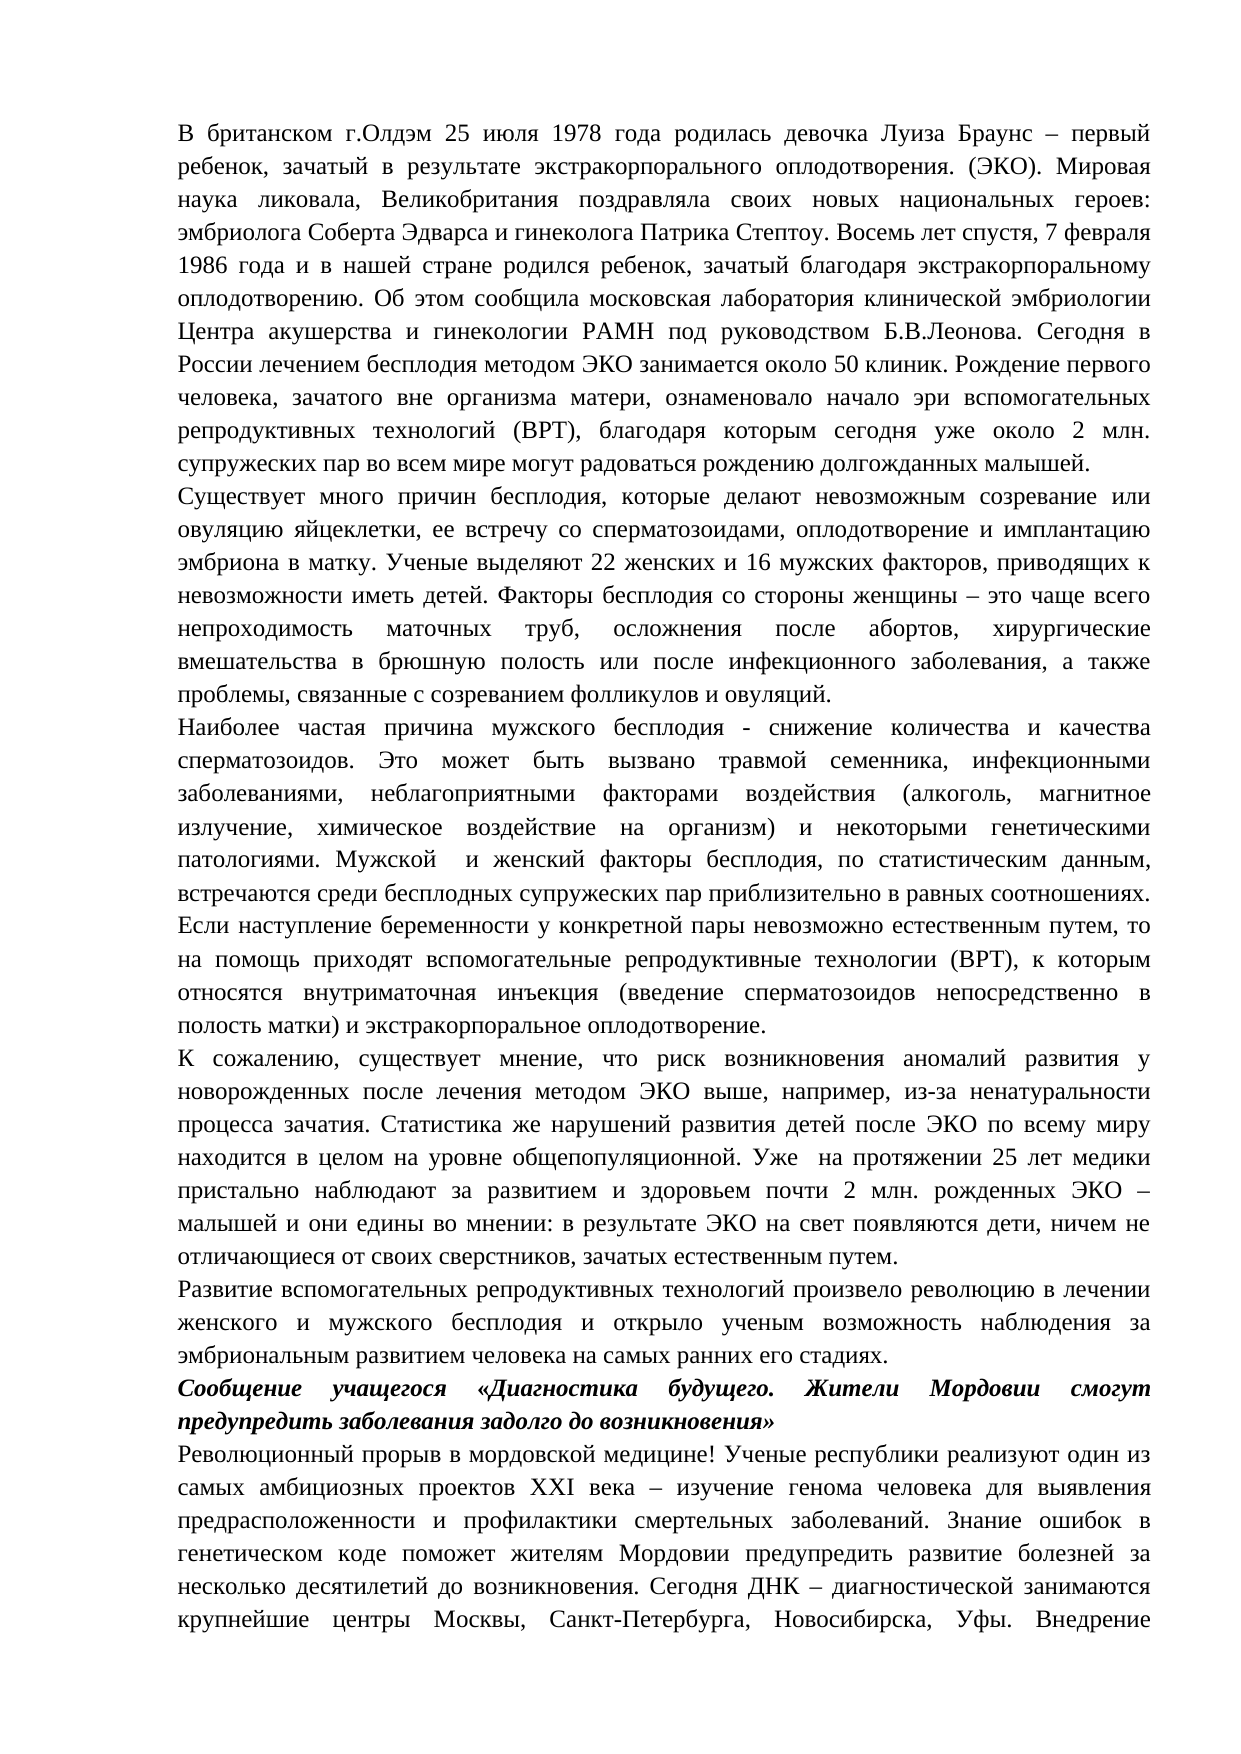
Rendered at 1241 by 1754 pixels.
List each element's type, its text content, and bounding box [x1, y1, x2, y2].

text Наиболее частая причина мужского бесплодия - снижение количества и качества сперматозоидов. Это может быть вызвано травмой семенника, инфекционными заболеваниями, неблагоприятными факторами воздействия (алкоголь, магнитное излучение, химическое воздействие на организм) и некоторыми генетическими патологиями. Мужской и женский факторы бесплодия, по статистическим данным, встречаются среди бесплодных супружеских пар приблизительно в равных соотношениях. Если наступление беременности у конкретной пары невозможно естественным путем, то на помощь приходят вспомогательные репродуктивные технологии (ВРТ), к которым относятся внутриматочная инъекция (введение сперматозоидов непосредственно в полость матки) и экстракорпоральное оплодотворение. [177, 712, 1152, 1038]
text Сообщение учащегося «Диагностика будущего. Жители Мордовии смогут предупредить заболевания задолго до возникновения» [177, 1373, 1152, 1435]
text К сожалению, существует мнение, что риск возникновения аномалий развития у новорожденных после лечения методом ЭКО выше, например, из-за ненатуральности процесса зачатия. Статистика же нарушений развития детей после ЭКО по всему миру находится в целом на уровне общепопуляционной. Уже на протяжении 25 лет медики пристально наблюдают за развитием и здоровьем почти 2 млн. рожденных ЭКО – малышей и они едины во мнении: в результате ЭКО на свет появляются дети, ничем не отличающиеся от своих сверстников, зачатых естественным путем. [177, 1043, 1152, 1269]
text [177, 1439, 1152, 1633]
text Существует много причин бесплодия, которые делают невозможным созревание или овуляцию яйцеклетки, ее встречу со сперматозоидами, оплодотворение и имплантацию эмбриона в матку. Ученые выделяют 22 женских и 16 мужских факторов, приводящих к невозможности иметь детей. Факторы бесплодия со стороны женщины – это чаще всего непроходимость маточных труб, осложнения после абортов, хирургические вмешательства в брюшную полость или после инфекционного заболевания, а также проблемы, связанные с созреванием фолликулов и овуляций. [177, 481, 1152, 708]
text В британском г.Олдэм 25 июля 1978 года родилась девочка Луиза Браунс – первый ребенок, зачатый в результате экстракорпорального оплодотворения. (ЭКО). Мировая наука ликовала, Великобритания поздравляла своих новых национальных героев: эмбриолога Соберта Эдварса и гинеколога Патрика Стептоу. Восемь лет спустя, 7 февраля 1986 года и в нашей стране родился ребенок, зачатый благодаря экстракорпоральному оплодотворению. Об этом сообщила московская лаборатория клинической эмбриологии Центра акушерства и гинекологии РАМН под руководством Б.В.Леонова. Сегодня в России лечением бесплодия методом ЭКО занимается около 50 клиник. Рождение первого человека, зачатого вне организма матери, ознаменовало начало эри вспомогательных репродуктивных технологий (ВРТ), благодаря которым сегодня уже около 2 млн. супружеских пар во всем мире могут радоваться рождению долгожданных малышей. [177, 118, 1152, 477]
text Развитие вспомогательных репродуктивных технологий произвело революцию в лечении женского и мужского бесплодия и открыло ученым возможность наблюдения за эмбриональным развитием человека на самых ранних его стадиях. [177, 1274, 1152, 1369]
